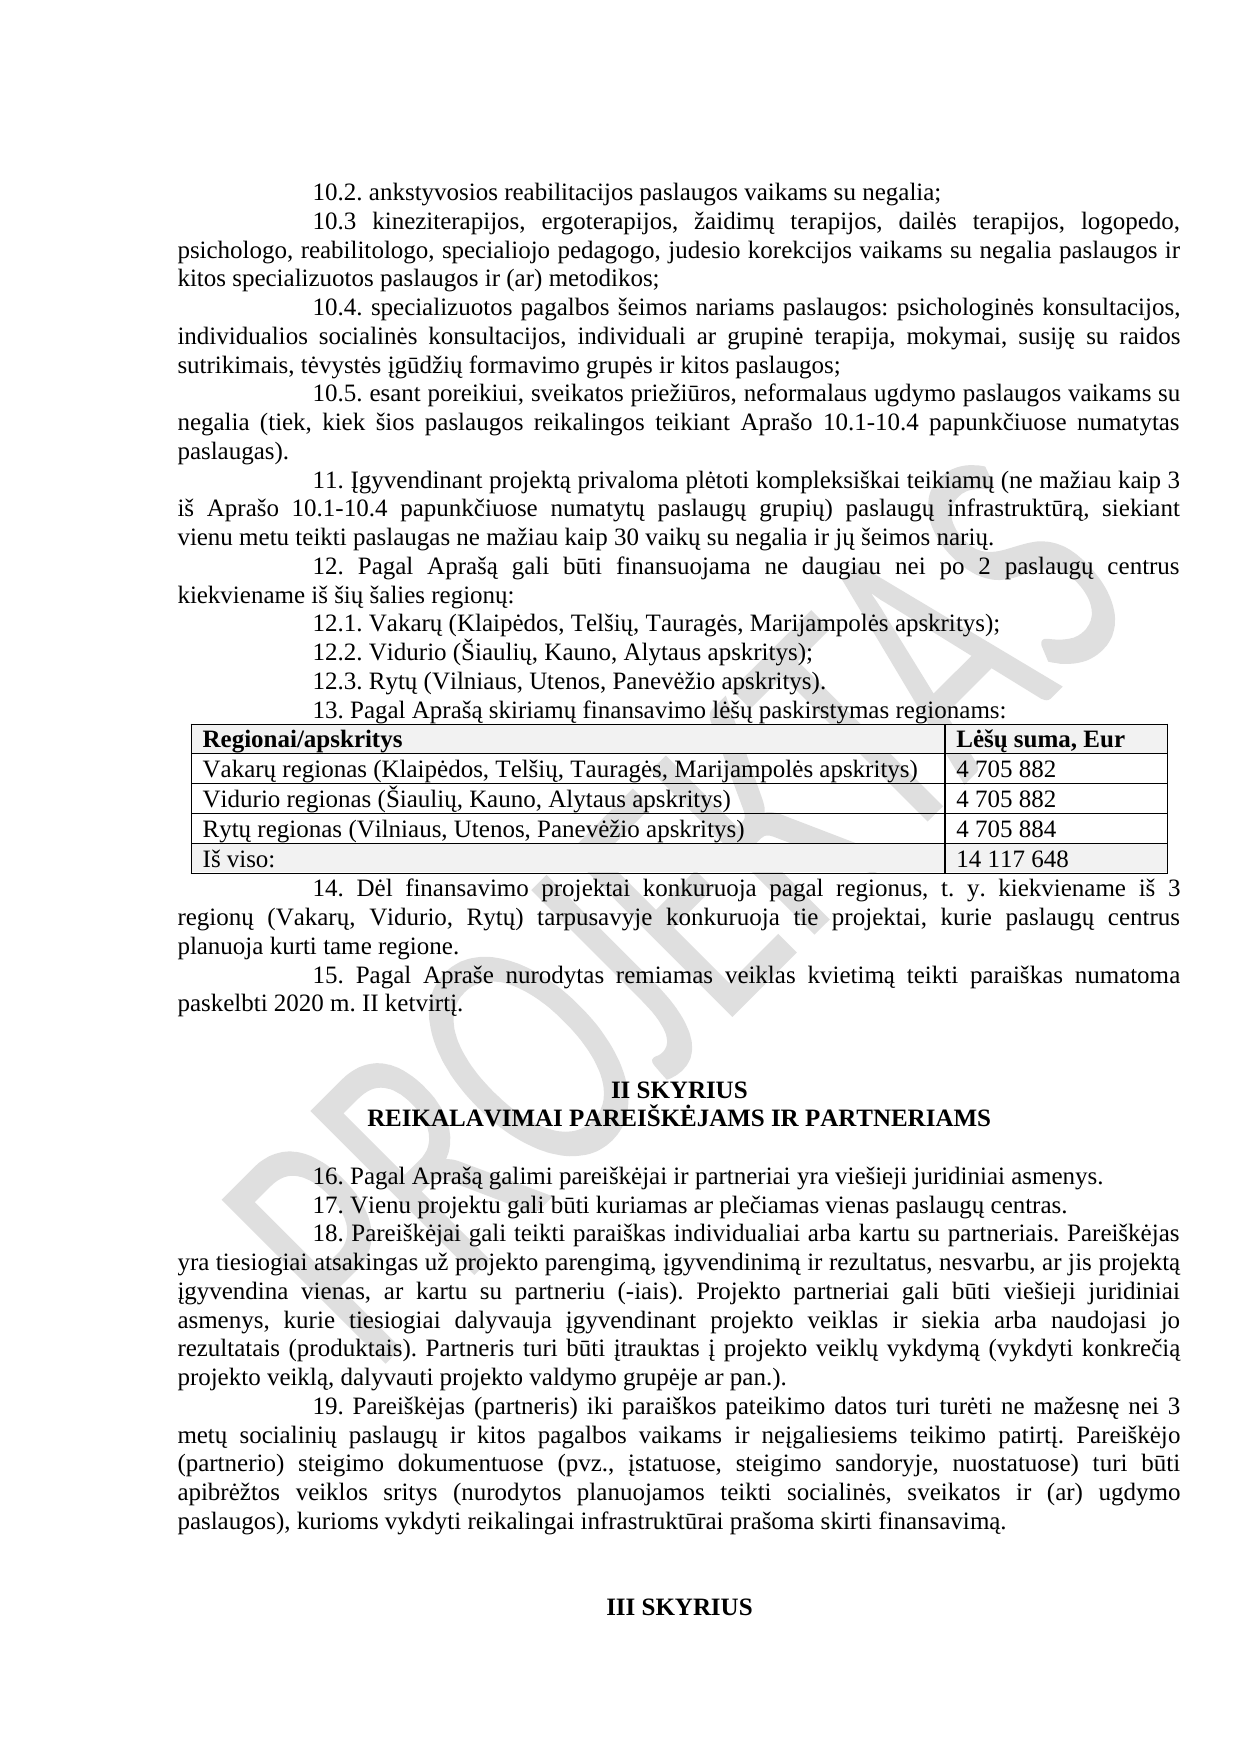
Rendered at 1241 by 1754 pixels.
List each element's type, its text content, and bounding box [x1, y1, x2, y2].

text 13. Pagal Aprašą skiriamų finansavimo lėšų paskirstymas regionams: [177, 695, 1181, 723]
table_cell 4 705 882 [946, 784, 1167, 813]
table_cell 4 705 882 [946, 754, 1167, 783]
table_header Regionai/apskritys [192, 725, 944, 753]
text II SKYRIUS [177, 1075, 1181, 1103]
text 10.2. ankstyvosios reabilitacijos paslaugos vaikams su negalia; [177, 177, 1181, 206]
text 10.3 kineziterapijos, ergoterapijos, žaidimų terapijos, dailės terapijos, logopedo, psichologo, reabilitologo, specialiojo pedagogo, judesio korekcijos vaikams su negalia paslaugos ir kitos specializuotos paslaugos ir (ar) metodikos; [177, 206, 1181, 292]
text 12.2. Vidurio (Šiaulių, Kauno, Alytaus apskritys); [177, 637, 1181, 666]
text 14. Dėl finansavimo projektai konkuruoja pagal regionus, t. y. kiekviename iš 3 regionų (Vakarų, Vidurio, Rytų) tarpusavyje konkuruoja tie projektai, kurie paslaugų centrus planuoja kurti tame regione. [177, 873, 1181, 960]
table_cell Iš viso: [192, 844, 944, 872]
text 19. Pareiškėjas (partneris) iki paraiškos pateikimo datos turi turėti ne mažesnę nei 3 metų socialinių paslaugų ir kitos pagalbos vaikams ir neįgaliesiems teikimo patirtį. Pareiškėjo (partnerio) steigimo dokumentuose (pvz., įstatuose, steigimo sandoryje, nuostatuose) turi būti apibrėžtos veiklos sritys (nurodytos planuojamos teikti socialinės, sveikatos ir (ar) ugdymo paslaugos), kurioms vykdyti reikalingai infrastruktūrai prašoma skirti finansavimą. [177, 1391, 1181, 1535]
table_cell Vakarų regionas (Klaipėdos, Telšių, Tauragės, Marijampolės apskritys) [192, 754, 944, 783]
text 12.1. Vakarų (Klaipėdos, Telšių, Tauragės, Marijampolės apskritys); [177, 608, 1181, 637]
text REIKALAVIMAI PAREIŠKĖJAMS IR PARTNERIAMS [177, 1103, 1181, 1132]
table_cell 4 705 884 [946, 814, 1167, 843]
table_header Lėšų suma, Eur [946, 725, 1167, 753]
text 10.4. specializuotos pagalbos šeimos nariams paslaugos: psichologinės konsultacijos, individualios socialinės konsultacijos, individuali ar grupinė terapija, mokymai, susiję su raidos sutrikimais, tėvystės įgūdžių formavimo grupės ir kitos paslaugos; [177, 292, 1181, 378]
text 11. Įgyvendinant projektą privaloma plėtoti kompleksiškai teikiamų (ne mažiau kaip 3 iš Aprašo 10.1-10.4 papunkčiuose numatytų paslaugų grupių) paslaugų infrastruktūrą, siekiant vienu metu teikti paslaugas ne mažiau kaip 30 vaikų su negalia ir jų šeimos narių. [177, 465, 1181, 551]
text 17. Vienu projektu gali būti kuriamas ar plečiamas vienas paslaugų centras. [177, 1190, 1181, 1218]
text 16. Pagal Aprašą galimi pareiškėjai ir partneriai yra viešieji juridiniai asmenys. [177, 1161, 1181, 1190]
text 15. Pagal Apraše nurodytas remiamas veiklas kvietimą teikti paraiškas numatoma paskelbti 2020 m. II ketvirtį. [177, 960, 1181, 1017]
text 18. Pareiškėjai gali teikti paraiškas individualiai arba kartu su partneriais. Pareiškėjas yra tiesiogiai atsakingas už projekto parengimą, įgyvendinimą ir rezultatus, nesvarbu, ar jis projektą įgyvendina vienas, ar kartu su partneriu (-iais). Projekto partneriai gali būti viešieji juridiniai asmenys, kurie tiesiogiai dalyvauja įgyvendinant projekto veiklas ir siekia arba naudojasi jo rezultatais (produktais). Partneris turi būti įtrauktas į projekto veiklų vykdymą (vykdyti konkrečią projekto veiklą, dalyvauti projekto valdymo grupėje ar pan.). [177, 1218, 1181, 1391]
table_cell Rytų regionas (Vilniaus, Utenos, Panevėžio apskritys) [192, 814, 944, 843]
text 12.3. Rytų (Vilniaus, Utenos, Panevėžio apskritys). [177, 666, 1181, 695]
table_cell 14 117 648 [946, 844, 1167, 872]
text 10.5. esant poreikiui, sveikatos priežiūros, neformalaus ugdymo paslaugos vaikams su negalia (tiek, kiek šios paslaugos reikalingos teikiant Aprašo 10.1-10.4 papunkčiuose numatytas paslaugas). [177, 378, 1181, 465]
text 12. Pagal Aprašą gali būti finansuojama ne daugiau nei po 2 paslaugų centrus kiekviename iš šių šalies regionų: [177, 551, 1181, 608]
table_cell Vidurio regionas (Šiaulių, Kauno, Alytaus apskritys) [192, 784, 944, 813]
text III SKYRIUS [177, 1592, 1181, 1621]
